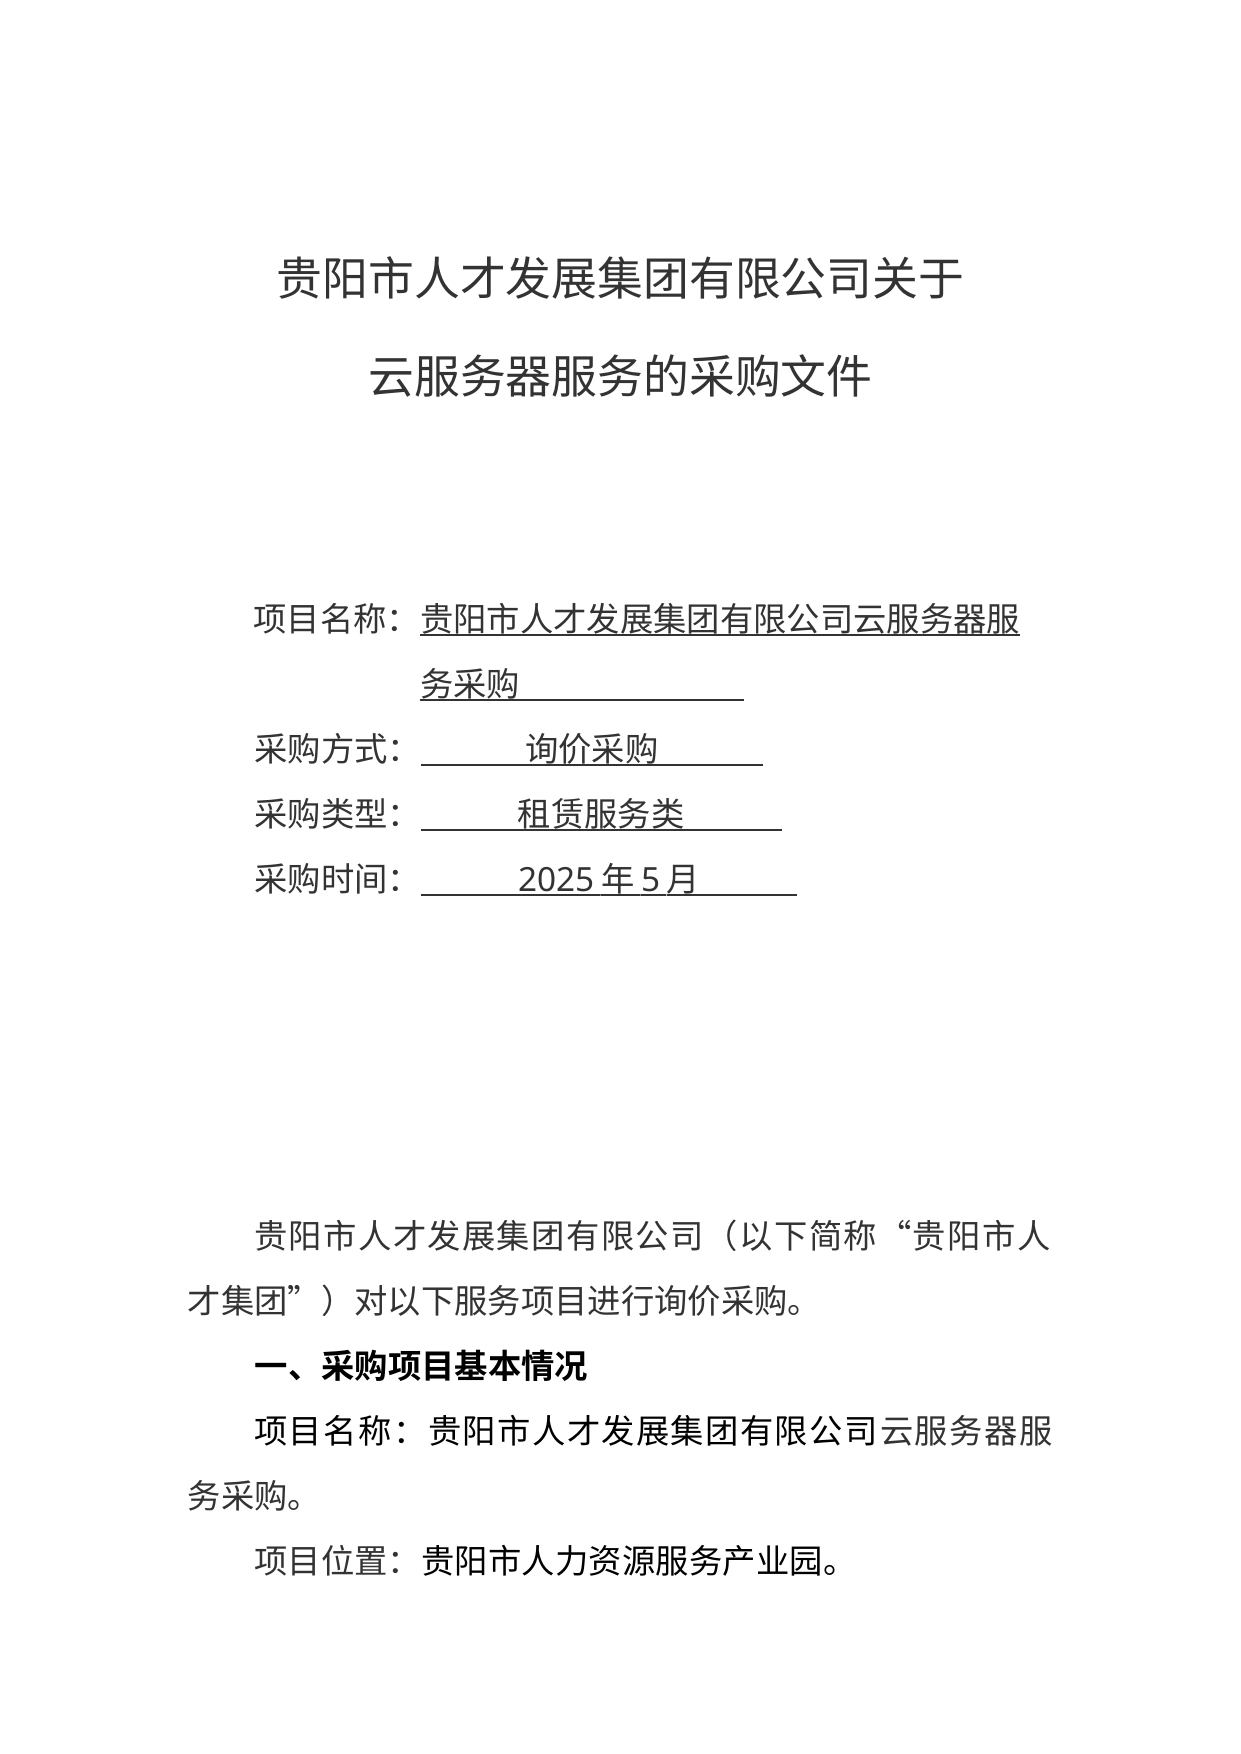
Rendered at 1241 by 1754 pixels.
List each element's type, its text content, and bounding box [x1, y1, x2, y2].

text 项目名称：贵阳市人才发展集团有限公司云服务器服务采购。 [187, 1397, 1053, 1527]
list 采购项目基本情况 [187, 1332, 1053, 1397]
text 云服务器服务的采购文件 [187, 324, 1053, 422]
text 采购时间： 2025年5月 [187, 844, 1053, 909]
text 贵阳市人才发展集团有限公司关于 [187, 227, 1053, 324]
text 项目名称：贵阳市人才发展集团有限公司云服务器服务采购 [253, 584, 1053, 714]
text 贵阳市人才发展集团有限公司（以下简称“贵阳市人才集团”）对以下服务项目进行询价采购。 [187, 1202, 1053, 1332]
text 采购方式： 询价采购 [187, 714, 1053, 779]
text 采购类型： 租赁服务类 [187, 779, 1053, 844]
text 项目位置：贵阳市人力资源服务产业园。 [187, 1527, 1053, 1592]
